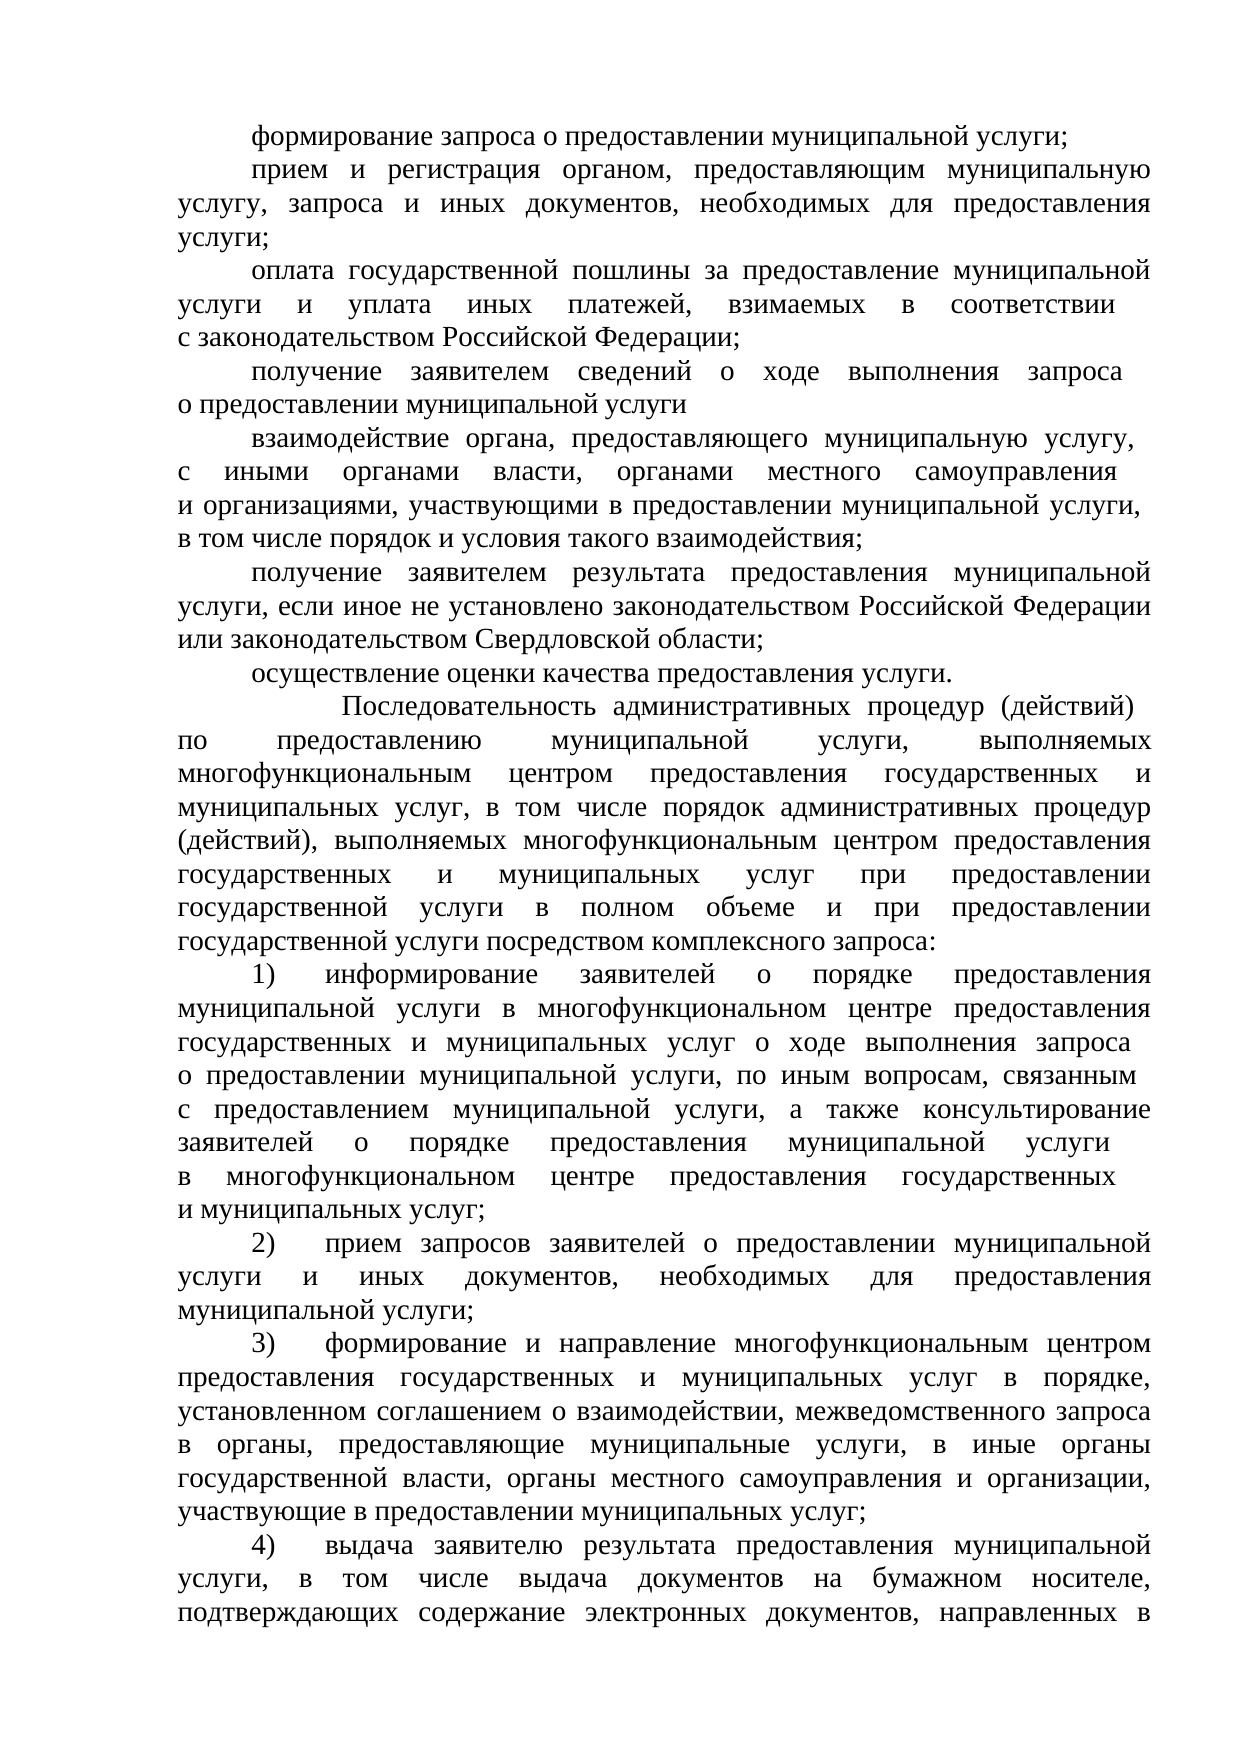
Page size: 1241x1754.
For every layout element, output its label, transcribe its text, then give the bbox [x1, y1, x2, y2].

list прием запросов заявителей о предоставлении муниципальной услуги и иных документов, необходимых для предоставления муниципальной услуги; [177, 1225, 1152, 1326]
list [177, 1527, 1152, 1627]
text взаимодействие органа, предоставляющего муниципальную услугу, с иными органами власти, органами местного самоуправления и организациями, участвующими в предоставлении муниципальной услуги, в том числе порядок и условия такого взаимодействия; [177, 420, 1152, 554]
list формирование и направление многофункциональным центром предоставления государственных и муниципальных услуг в порядке, установленном соглашением о взаимодействии, межведомственного запроса в органы, предоставляющие муниципальные услуги, в иные органы государственной власти, органы местного самоуправления и организации, участвующие в предоставлении муниципальных услуг; [177, 1326, 1152, 1527]
text Последовательность административных процедур (действий) по предоставлению муниципальной услуги, выполняемых многофункциональным центром предоставления государственных и муниципальных услуг, в том числе порядок административных процедур (действий), выполняемых многофункциональным центром предоставления государственных и муниципальных услуг при предоставлении государственной услуги в полном объеме и при предоставлении государственной услуги посредством комплексного запроса: [177, 688, 1152, 957]
text оплата государственной пошлины за предоставление муниципальной услуги и уплата иных платежей, взимаемых в соответствии с законодательством Российской Федерации; [177, 252, 1152, 353]
text получение заявителем сведений о ходе выполнения запроса о предоставлении муниципальной услуги [177, 353, 1152, 420]
text формирование запроса о предоставлении муниципальной услуги; [177, 118, 1152, 152]
text прием и регистрация органом, предоставляющим муниципальную услугу, запроса и иных документов, необходимых для предоставления услуги; [177, 152, 1152, 252]
text осуществление оценки качества предоставления услуги. [177, 655, 1152, 688]
list информирование заявителей о порядке предоставления муниципальной услуги в многофункциональном центре предоставления государственных и муниципальных услуг о ходе выполнения запроса о предоставлении муниципальной услуги, по иным вопросам, связанным с предоставлением муниципальной услуги, а также консультирование заявителей о порядке предоставления муниципальной услуги в многофункциональном центре предоставления государственных и муниципальных услуг; [177, 957, 1152, 1225]
text получение заявителем результата предоставления муниципальной услуги, если иное не установлено законодательством Российской Федерации или законодательством Свердловской области; [177, 554, 1152, 655]
